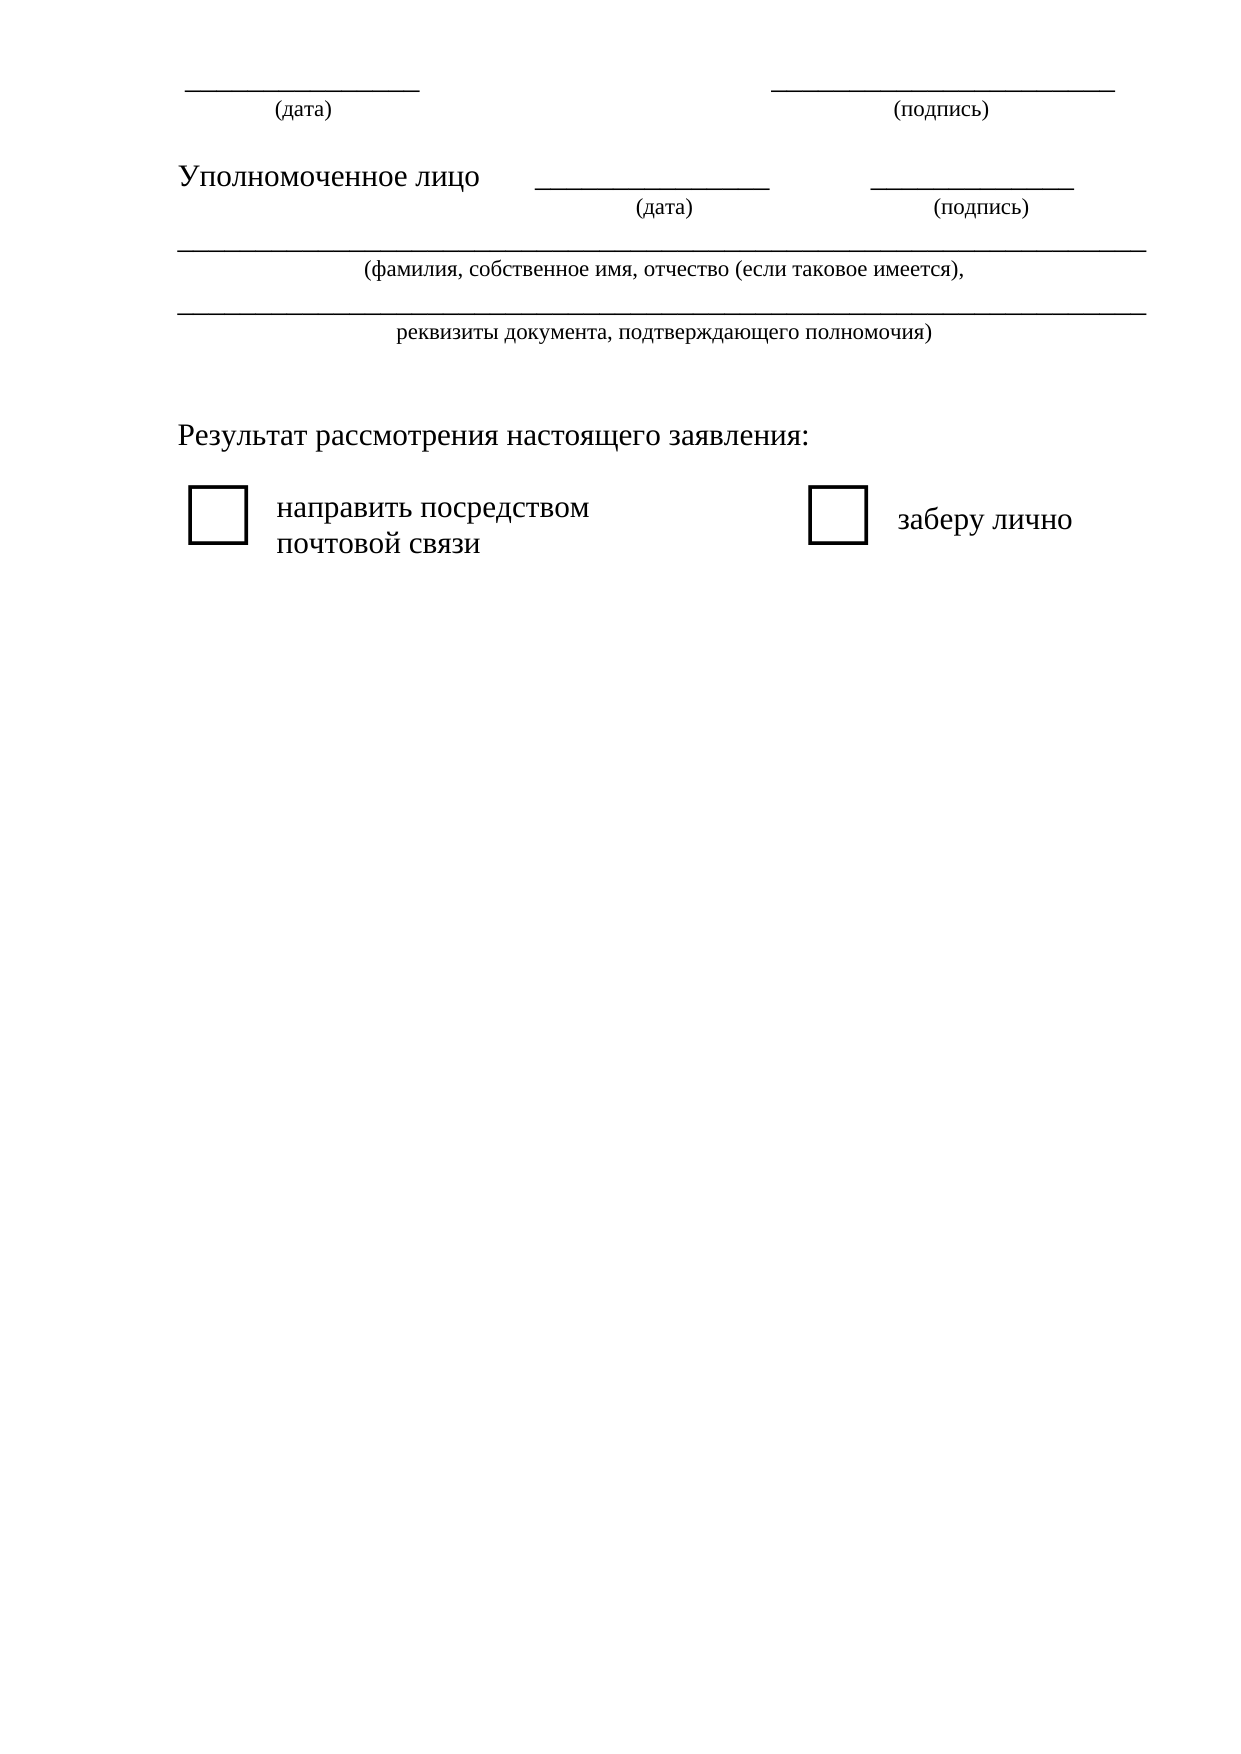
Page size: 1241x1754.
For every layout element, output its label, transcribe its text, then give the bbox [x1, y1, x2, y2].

text Результат рассмотрения настоящего заявления: [177, 416, 1152, 452]
text (фамилия, собственное имя, отчество (если таковое имеется), [177, 256, 1152, 282]
text реквизиты документа, подтверждающего полномочия) [177, 318, 1152, 344]
table_header □ [797, 452, 886, 567]
text ______________________________________________________________ [177, 219, 1152, 256]
text _______________ ______________________ [177, 59, 1152, 95]
table_header □ [177, 452, 265, 567]
text (дата) (подпись) [177, 193, 1152, 219]
table_header заберу лично [886, 452, 1151, 567]
text ______________________________________________________________ [177, 282, 1152, 318]
text (дата) (подпись) [177, 95, 1152, 121]
table_header направить посредством почтовой связи [265, 452, 797, 567]
text Уполномоченное лицо _______________ _____________ [177, 157, 1152, 193]
